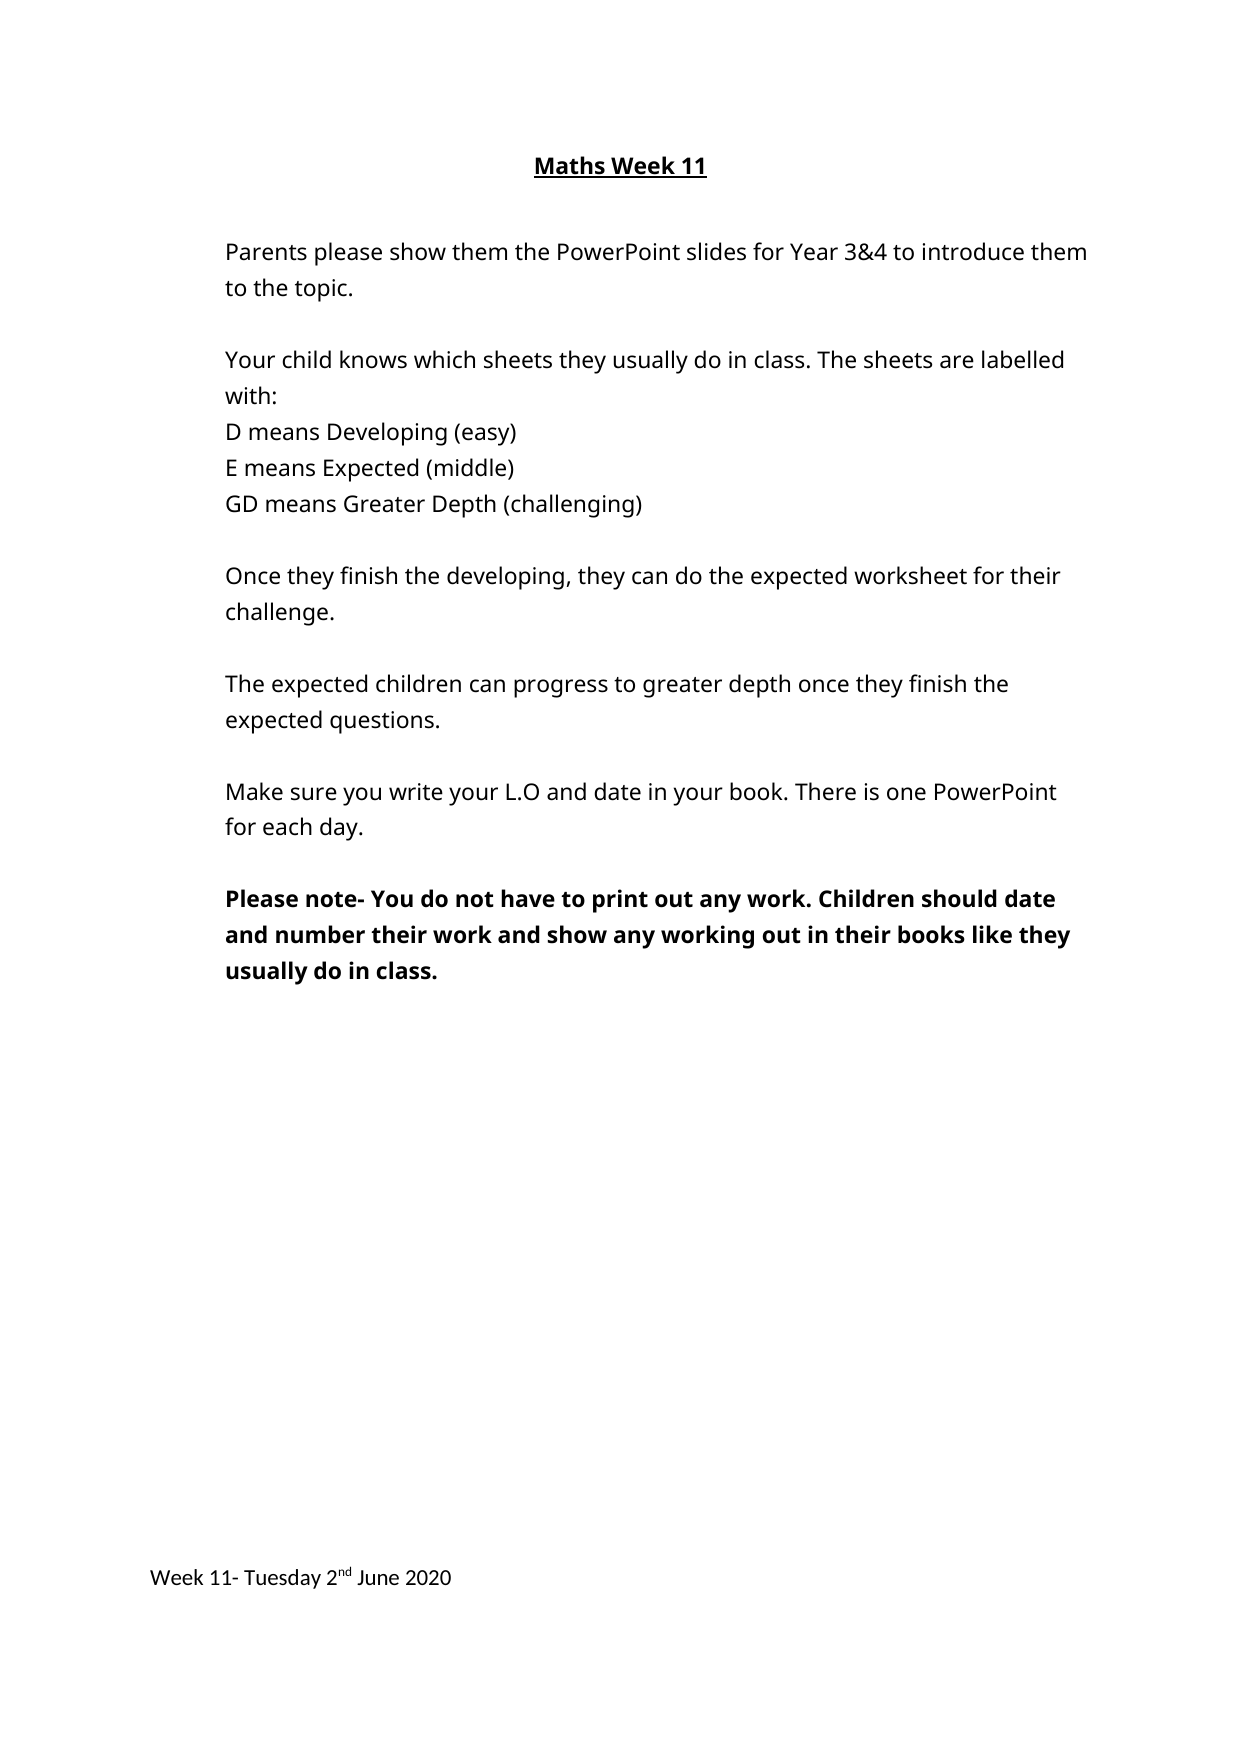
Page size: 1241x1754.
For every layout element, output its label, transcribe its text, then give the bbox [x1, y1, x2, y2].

text Maths Week 11 [150, 150, 1090, 181]
list Once they finish the developing, they can do the expected worksheet for their challenge. [225, 560, 1090, 627]
list Your child knows which sheets they usually do in class. The sheets are labelled with: [225, 344, 1090, 411]
list The expected children can progress to greater depth once they finish the expected questions. [225, 668, 1090, 735]
text Week 11- Tuesday 2nd June 2020 [150, 1563, 1090, 1591]
list D means Developing (easy) [225, 416, 1090, 447]
list E means Expected (middle) [225, 452, 1090, 483]
list Parents please show them the PowerPoint slides for Year 3&4 to introduce them to the topic. [225, 236, 1090, 303]
list Make sure you write your L.O and date in your book. There is one PowerPoint for each day. [225, 775, 1090, 843]
list Please note- You do not have to print out any work. Children should date and number their work and show any working out in their books like they usually do in class. [225, 883, 1090, 986]
list GD means Greater Depth (challenging) [225, 488, 1090, 519]
